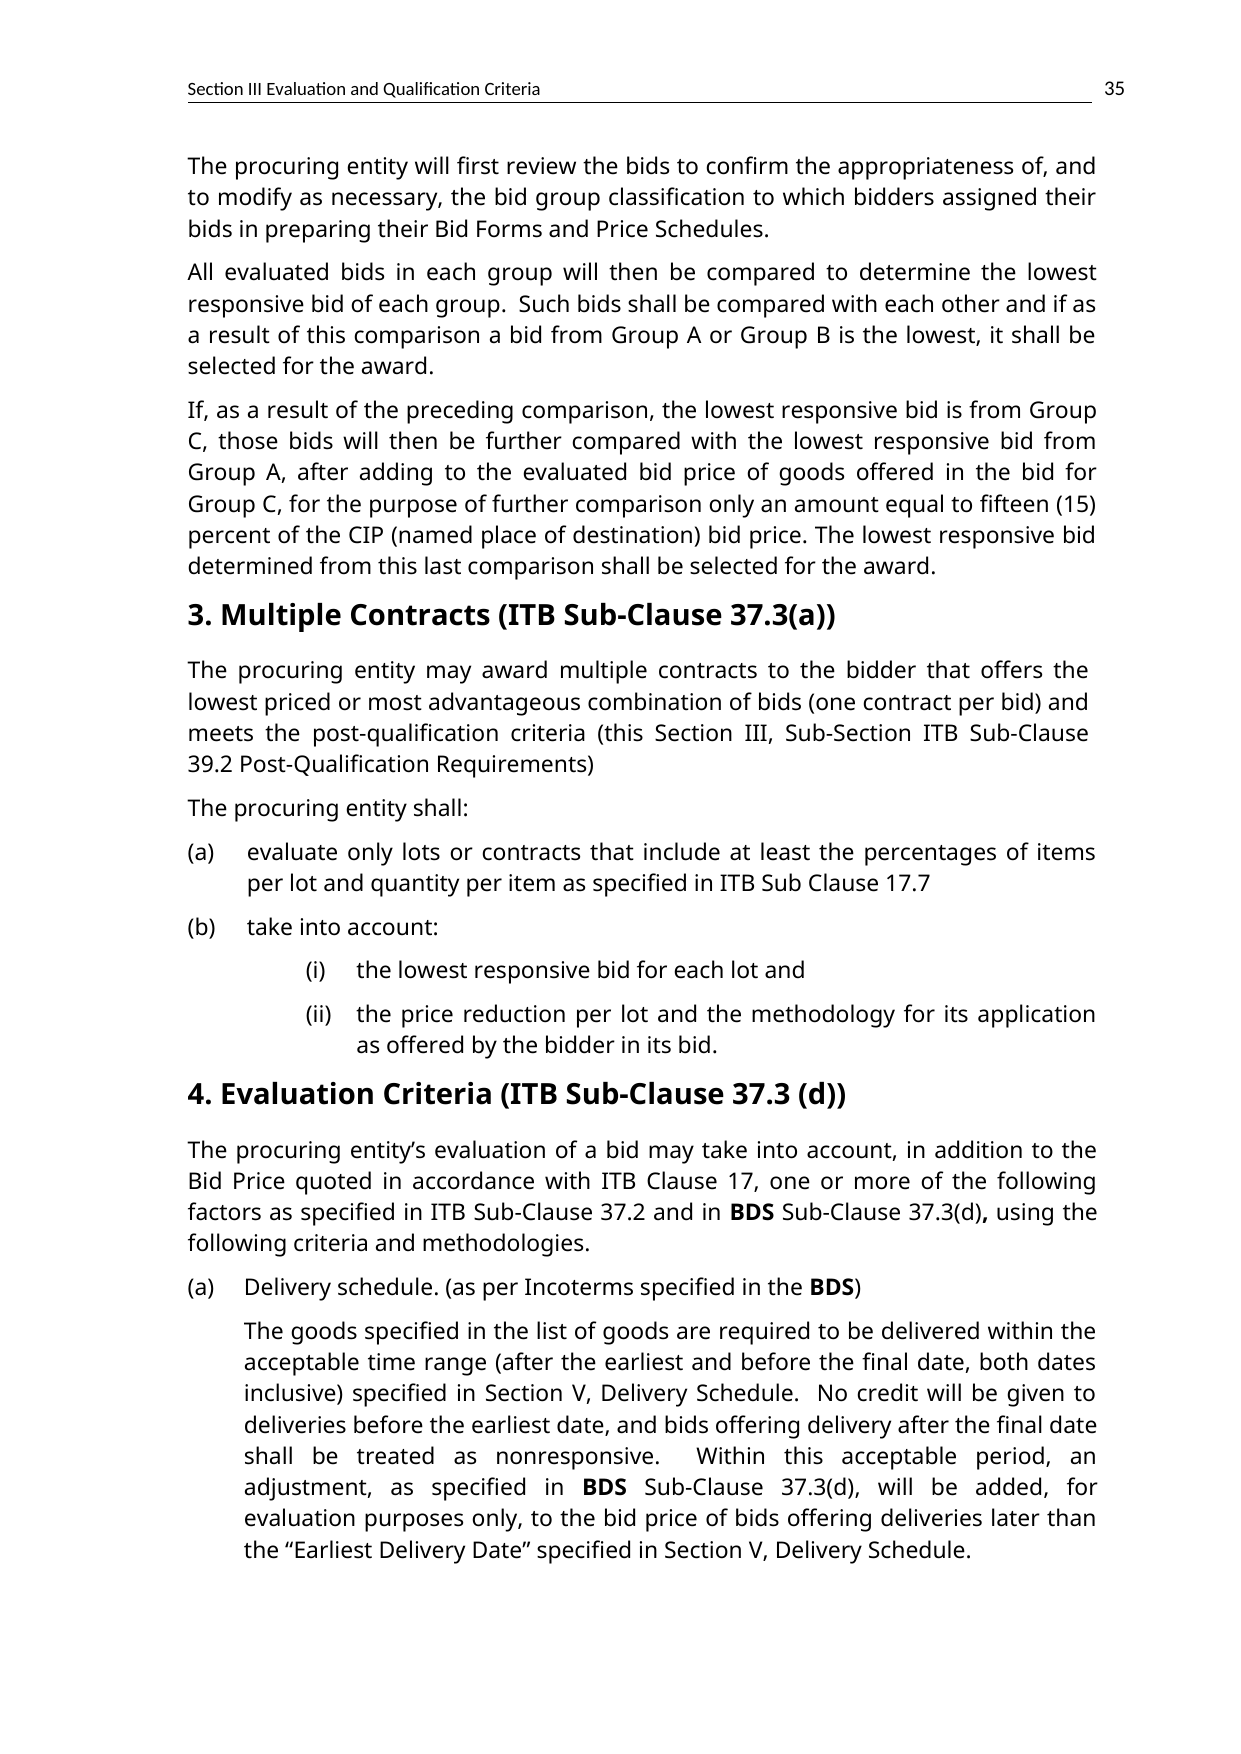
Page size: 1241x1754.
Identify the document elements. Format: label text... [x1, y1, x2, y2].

text 3. Multiple Contracts (ITB Sub-Clause 37.3(a)) [187, 594, 1090, 633]
text (ii) the price reduction per lot and the methodology for its application as offered by the bidder in its bid. [306, 998, 1098, 1061]
text The procuring entity’s evaluation of a bid may take into account, in addition to the Bid Price quoted in accordance with ITB Clause 17, one or more of the following factors as specified in ITB Sub-Clause 37.2 and in BDS Sub-Clause 37.3(d), using the following criteria and methodologies. [187, 1133, 1098, 1258]
list take into account: [187, 911, 1098, 942]
text All evaluated bids in each group will then be compared to determine the lowest responsive bid of each group. Such bids shall be compared with each other and if as a result of this comparison a bid from Group A or Group B is the lowest, it shall be selected for the award. [187, 256, 1098, 381]
list the lowest responsive bid for each lot and [306, 954, 1098, 986]
text If, as a result of the preceding comparison, the lowest responsive bid is from Group C, those bids will then be further compared with the lowest responsive bid from Group A, after adding to the evaluated bid price of goods offered in the bid for Group C, for the purpose of further comparison only an amount equal to fifteen (15) percent of the CIP (named place of destination) bid price. The lowest responsive bid determined from this last comparison shall be selected for the award. [187, 394, 1098, 581]
text The procuring entity will first review the bids to confirm the appropriateness of, and to modify as necessary, the bid group classification to which bidders assigned their bids in preparing their Bid Forms and Price Schedules. [187, 150, 1098, 244]
text The goods specified in the list of goods are required to be delivered within the acceptable time range (after the earliest and before the final date, both dates inclusive) specified in Section V, Delivery Schedule. No credit will be given to deliveries before the earliest date, and bids offering delivery after the final date shall be treated as nonresponsive. Within this acceptable period, an adjustment, as specified in BDS Sub-Clause 37.3(d), will be added, for evaluation purposes only, to the bid price of bids offering deliveries later than the “Earliest Delivery Date” specified in Section V, Delivery Schedule. [244, 1315, 1098, 1565]
text 4. Evaluation Criteria (ITB Sub-Clause 37.3 (d)) [187, 1073, 1090, 1113]
list evaluate only lots or contracts that include at least the percentages of items per lot and quantity per item as specified in ITB Sub Clause 17.7 [187, 836, 1098, 898]
text (a) Delivery schedule. (as per Incoterms specified in the BDS) [187, 1271, 1098, 1302]
text The procuring entity may award multiple contracts to the bidder that offers the lowest priced or most advantageous combination of bids (one contract per bid) and meets the post-qualification criteria (this Section III, Sub-Section ITB Sub-Clause 39.2 Post-Qualification Requirements) [187, 654, 1090, 779]
text The procuring entity shall: [187, 792, 1098, 823]
